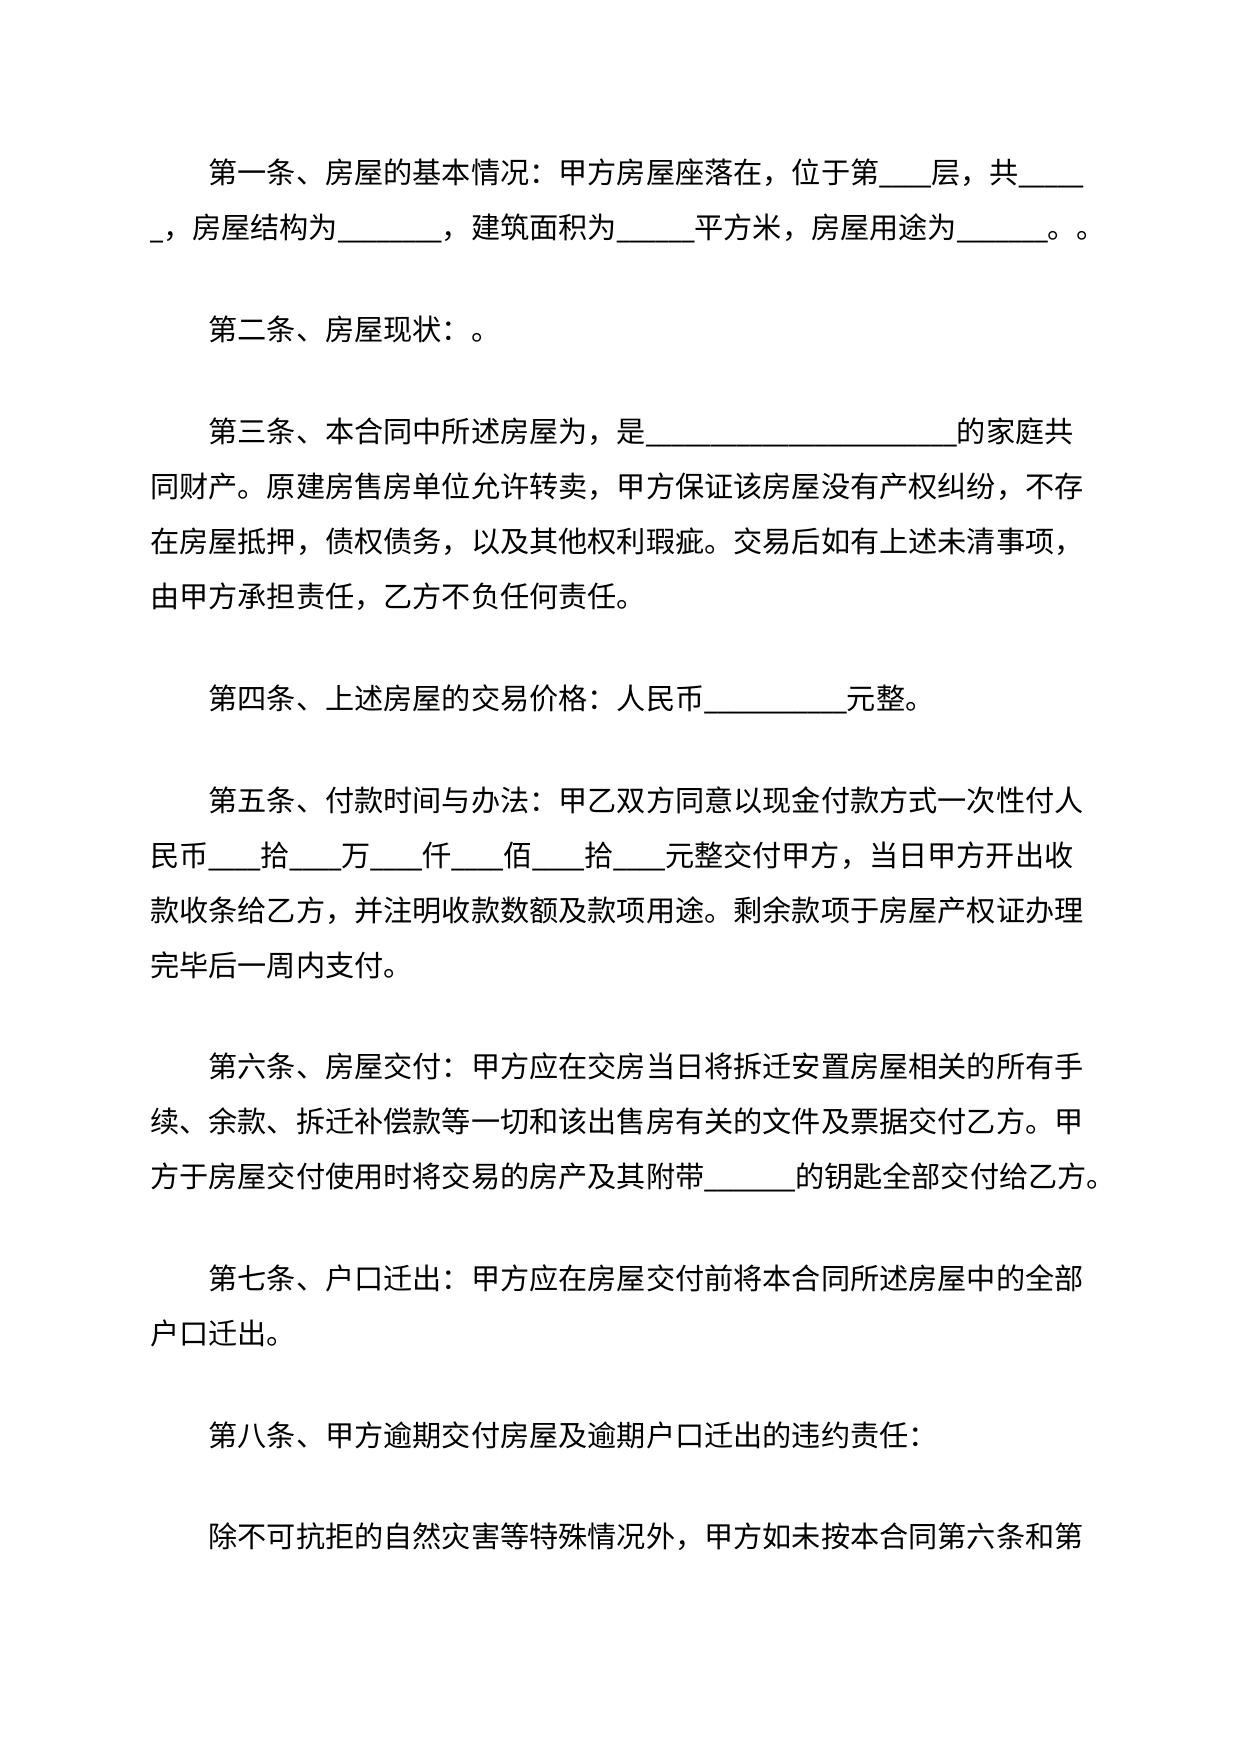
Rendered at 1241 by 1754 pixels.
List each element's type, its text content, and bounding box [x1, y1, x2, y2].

text 第一条、房屋的基本情况：甲方房屋座落在，位于第____层，共______，房屋结构为________，建筑面积为______平方米，房屋用途为_______。。 [150, 150, 1090, 247]
text 第六条、房屋交付：甲方应在交房当日将拆迁安置房屋相关的所有手续、余款、拆迁补偿款等一切和该出售房有关的文件及票据交付乙方。甲方于房屋交付使用时将交易的房产及其附带_______的钥匙全部交付给乙方。 [150, 1044, 1090, 1196]
text 第四条、上述房屋的交易价格：人民币___________元整。 [150, 675, 1090, 718]
text 第七条、户口迁出：甲方应在房屋交付前将本合同所述房屋中的全部户口迁出。 [150, 1256, 1090, 1353]
text 第二条、房屋现状：。 [150, 307, 1090, 349]
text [150, 1514, 1090, 1556]
text 第五条、付款时间与办法：甲乙双方同意以现金付款方式一次性付人民币____拾____万____仟____佰____拾____元整交付甲方，当日甲方开出收款收条给乙方，并注明收款数额及款项用途。剩余款项于房屋产权证办理完毕后一周内支付。 [150, 777, 1090, 984]
text 第三条、本合同中所述房屋为，是________________________的家庭共同财产。原建房售房单位允许转卖，甲方保证该房屋没有产权纠纷，不存在房屋抵押，债权债务，以及其他权利瑕疵。交易后如有上述未清事项，由甲方承担责任，乙方不负任何责任。 [150, 409, 1090, 616]
text 第八条、甲方逾期交付房屋及逾期户口迁出的违约责任： [150, 1412, 1090, 1454]
